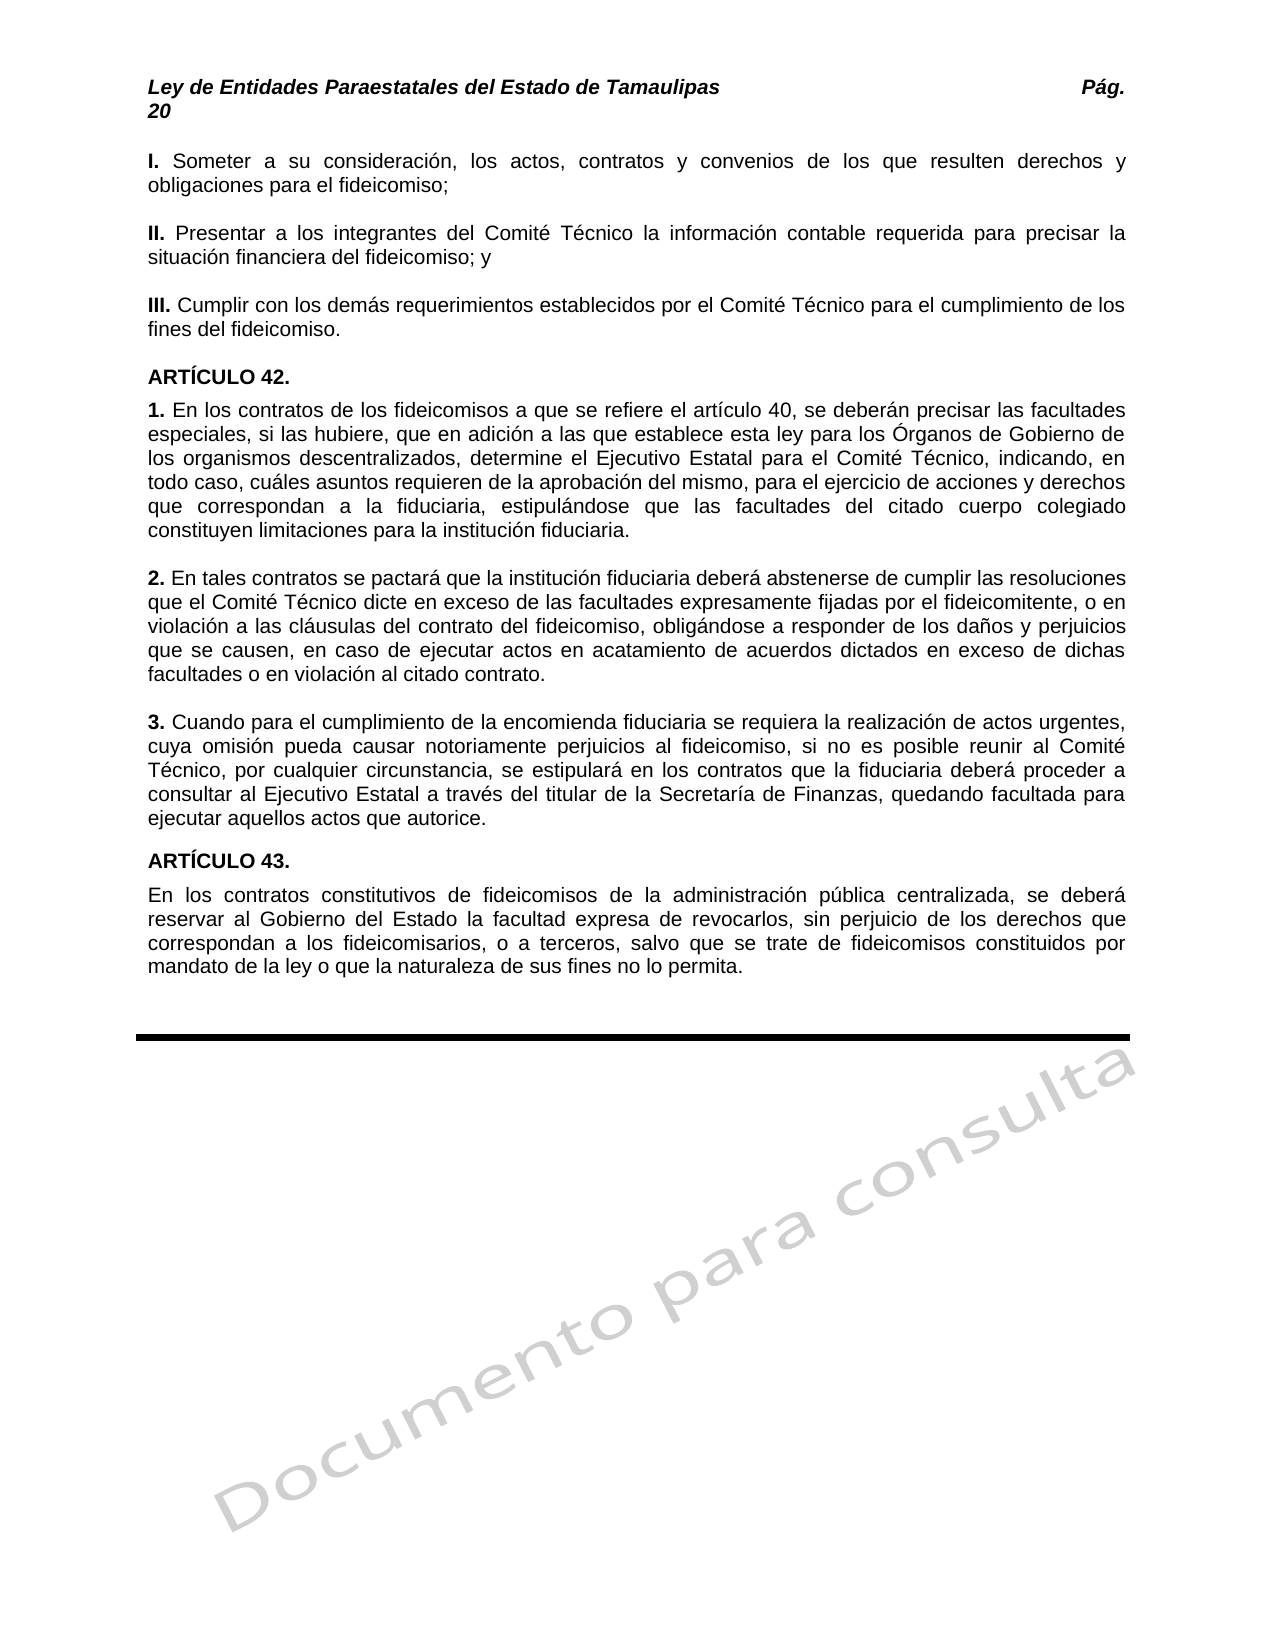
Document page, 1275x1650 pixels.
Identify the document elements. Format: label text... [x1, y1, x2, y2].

text 1. En los contratos de los fideicomisos a que se refiere el artículo 40, se deberán precisar las facultades especiales, si las hubiere, que en adición a las que establece esta ley para los Órganos de Gobierno de los organismos descentralizados, determine el Ejecutivo Estatal para el Comité Técnico, indicando, en todo caso, cuáles asuntos requieren de la aprobación del mismo, para el ejercicio de acciones y derechos que correspondan a la fiduciaria, estipulándose que las facultades del citado cuerpo colegiado constituyen limitaciones para la institución fiduciaria. [148, 398, 1127, 542]
text 2. En tales contratos se pactará que la institución fiduciaria deberá abstenerse de cumplir las resoluciones que el Comité Técnico dicte en exceso de las facultades expresamente fijadas por el fideicomitente, o en violación a las cláusulas del contrato del fideicomiso, obligándose a responder de los daños y perjuicios que se causen, en caso de ejecutar actos en acatamiento de acuerdos dictados en exceso de dichas facultades o en violación al citado contrato. [148, 566, 1127, 686]
text En los contratos constitutivos de fideicomisos de la administración pública centralizada, se deberá reservar al Gobierno del Estado la facultad expresa de revocarlos, sin perjuicio de los derechos que correspondan a los fideicomisarios, o a terceros, salvo que se trate de fideicomisos constituidos por mandato de la ley o que la naturaleza de sus fines no lo permita. [148, 882, 1127, 978]
text I. Someter a su consideración, los actos, contratos y convenios de los que resulten derechos y obligaciones para el fideicomiso; [148, 149, 1127, 197]
text II. Presentar a los integrantes del Comité Técnico la información contable requerida para precisar la situación financiera del fideicomiso; y [148, 221, 1127, 269]
text ARTÍCULO 42. [148, 365, 1127, 389]
text III. Cumplir con los demás requerimientos establecidos por el Comité Técnico para el cumplimiento de los fines del fideicomiso. [148, 293, 1127, 341]
text 3. Cuando para el cumplimiento de la encomienda fiduciaria se requiera la realización de actos urgentes, cuya omisión pueda causar notoriamente perjuicios al fideicomiso, si no es posible reunir al Comité Técnico, por cualquier circunstancia, se estipulará en los contratos que la fiduciaria deberá proceder a consultar al Ejecutivo Estatal a través del titular de la Secretaría de Finanzas, quedando facultada para ejecutar aquellos actos que autorice. [148, 710, 1127, 829]
text ARTÍCULO 43. [148, 849, 1127, 873]
